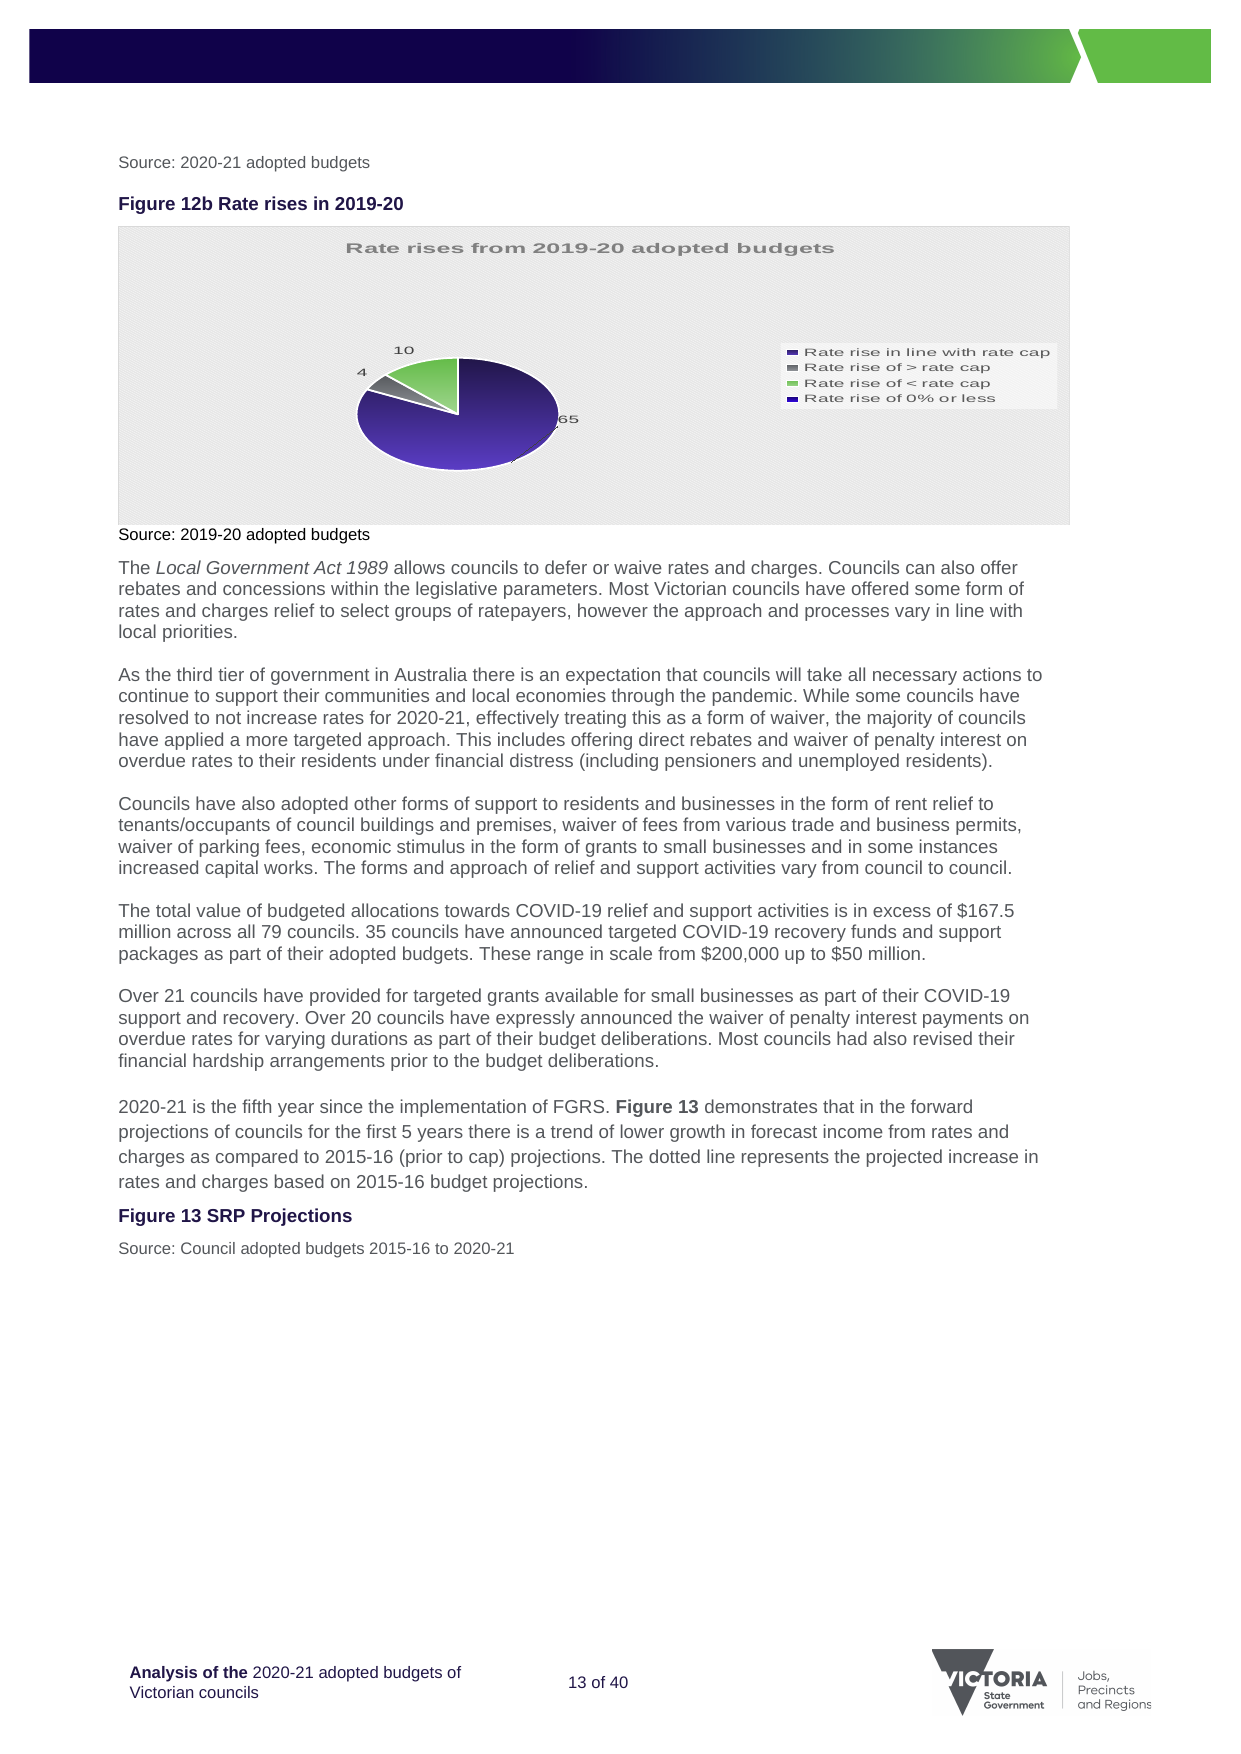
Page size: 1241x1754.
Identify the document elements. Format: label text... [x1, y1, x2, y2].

text The Local Government Act 1989 allows councils to defer or waive rates and charges. Councils can also offer rebates and concessions within the legislative parameters. Most Victorian councils have offered some form of rates and charges relief to select groups of ratepayers, however the approach and processes vary in line with local priorities. [118, 557, 1063, 643]
text The total value of budgeted allocations towards COVID-19 relief and support activities is in excess of $167.5 million across all 79 councils. 35 councils have announced targeted COVID-19 recovery funds and support packages as part of their adopted budgets. These range in scale from $200,000 up to $50 million. [118, 899, 1063, 964]
text Figure 13 SRP Projections [118, 1204, 1063, 1226]
text 2020-21 is the fifth year since the implementation of FGRS. Figure 13 demonstrates that in the forward projections of councils for the first 5 years there is a trend of lower growth in forecast income from rates and charges as compared to 2015-16 (prior to cap) projections. The dotted line represents the projected increase in rates and charges based on 2015-16 budget projections. [118, 1092, 1063, 1192]
picture [29, 29, 1211, 83]
text As the third tier of government in Australia there is an expectation that councils will take all necessary actions to continue to support their communities and local economies through the pandemic. While some councils have resolved to not increase rates for 2020-21, effectively treating this as a form of waiver, the majority of councils have applied a more targeted approach. This includes offering direct rebates and waiver of penalty interest on overdue rates to their residents under financial distress (including pensioners and unemployed residents). [118, 664, 1063, 772]
text Figure 12b Rate rises in 2019-20 [118, 193, 1063, 214]
text Source: Council adopted budgets 2015-16 to 2020-21 [118, 1239, 1063, 1258]
text Over 21 councils have provided for targeted grants available for small businesses as part of their COVID-19 support and recovery. Over 20 councils have expressly announced the waiver of penalty interest payments on overdue rates for varying durations as part of their budget deliberations. Most councils had also revised their financial hardship arrangements prior to the budget deliberations. [118, 985, 1063, 1071]
text Councils have also adopted other forms of support to residents and businesses in the form of rent relief to tenants/occupants of council buildings and premises, waiver of fees from various trade and business permits, waiver of parking fees, economic stimulus in the form of grants to small businesses and in some instances increased capital works. The forms and approach of relief and support activities vary from council to council. [118, 792, 1063, 879]
text Source: 2019-20 adopted budgets [118, 525, 1063, 544]
picture [932, 1649, 1152, 1716]
text Source: 2020-21 adopted budgets [118, 153, 1063, 172]
